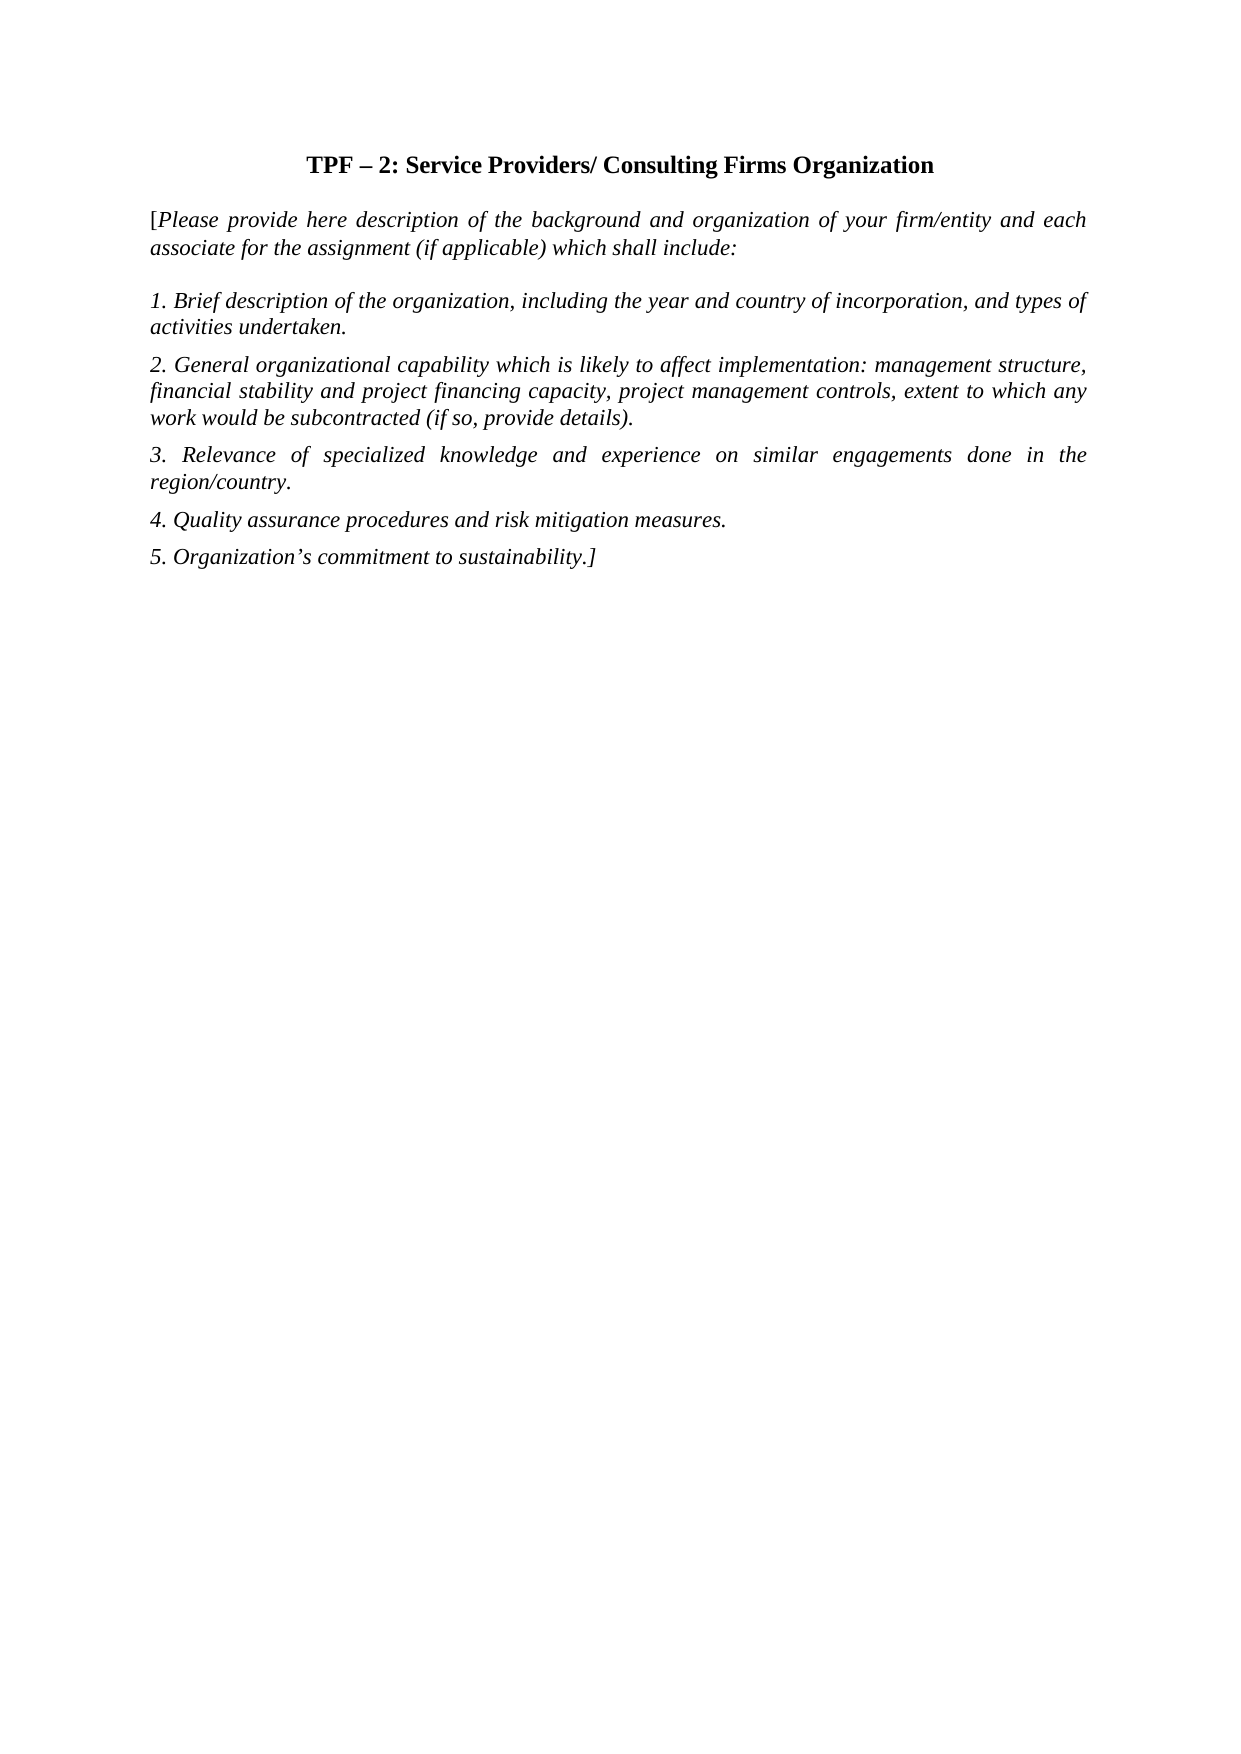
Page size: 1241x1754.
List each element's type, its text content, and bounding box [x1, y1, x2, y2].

text 1. Brief description of the organization, including the year and country of incorporation, and types of activities undertaken. [150, 287, 1090, 340]
text 3. Relevance of specialized knowledge and experience on similar engagements done in the region/country. [150, 442, 1090, 494]
text 5. Organization’s commitment to sustainability.] [150, 543, 1090, 570]
text 4. Quality assurance procedures and risk mitigation measures. [150, 506, 1090, 532]
subtitle [Please provide here description of the background and organization of your firm/entity and each associate for the assignment (if applicable) which shall include: [150, 206, 1090, 260]
subtitle TPF – 2: Service Providers/ Consulting Firms Organization [150, 150, 1090, 179]
text 2. General organizational capability which is likely to affect implementation: management structure, financial stability and project financing capacity, project management controls, extent to which any work would be subcontracted (if so, provide details). [150, 351, 1090, 430]
